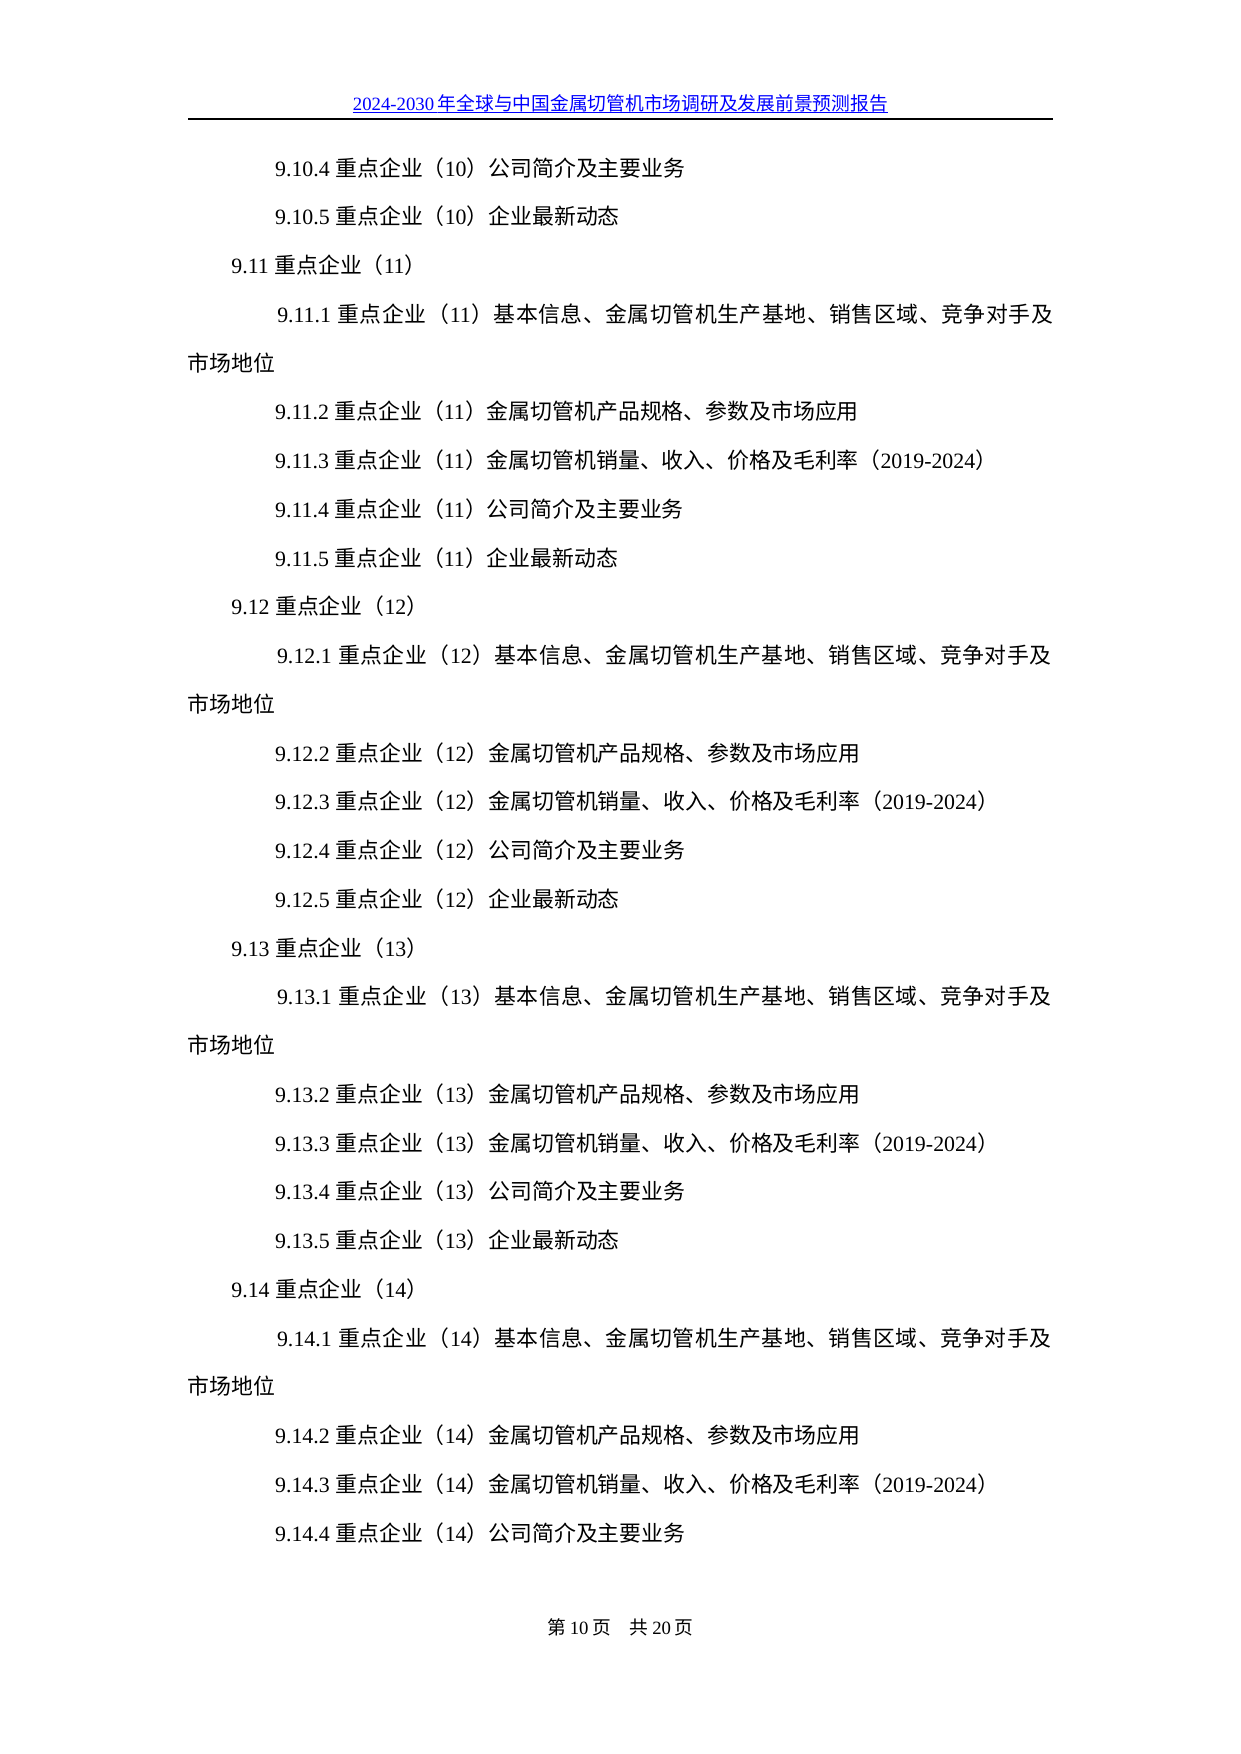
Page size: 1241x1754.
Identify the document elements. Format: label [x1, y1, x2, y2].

text [187, 150, 1053, 1548]
